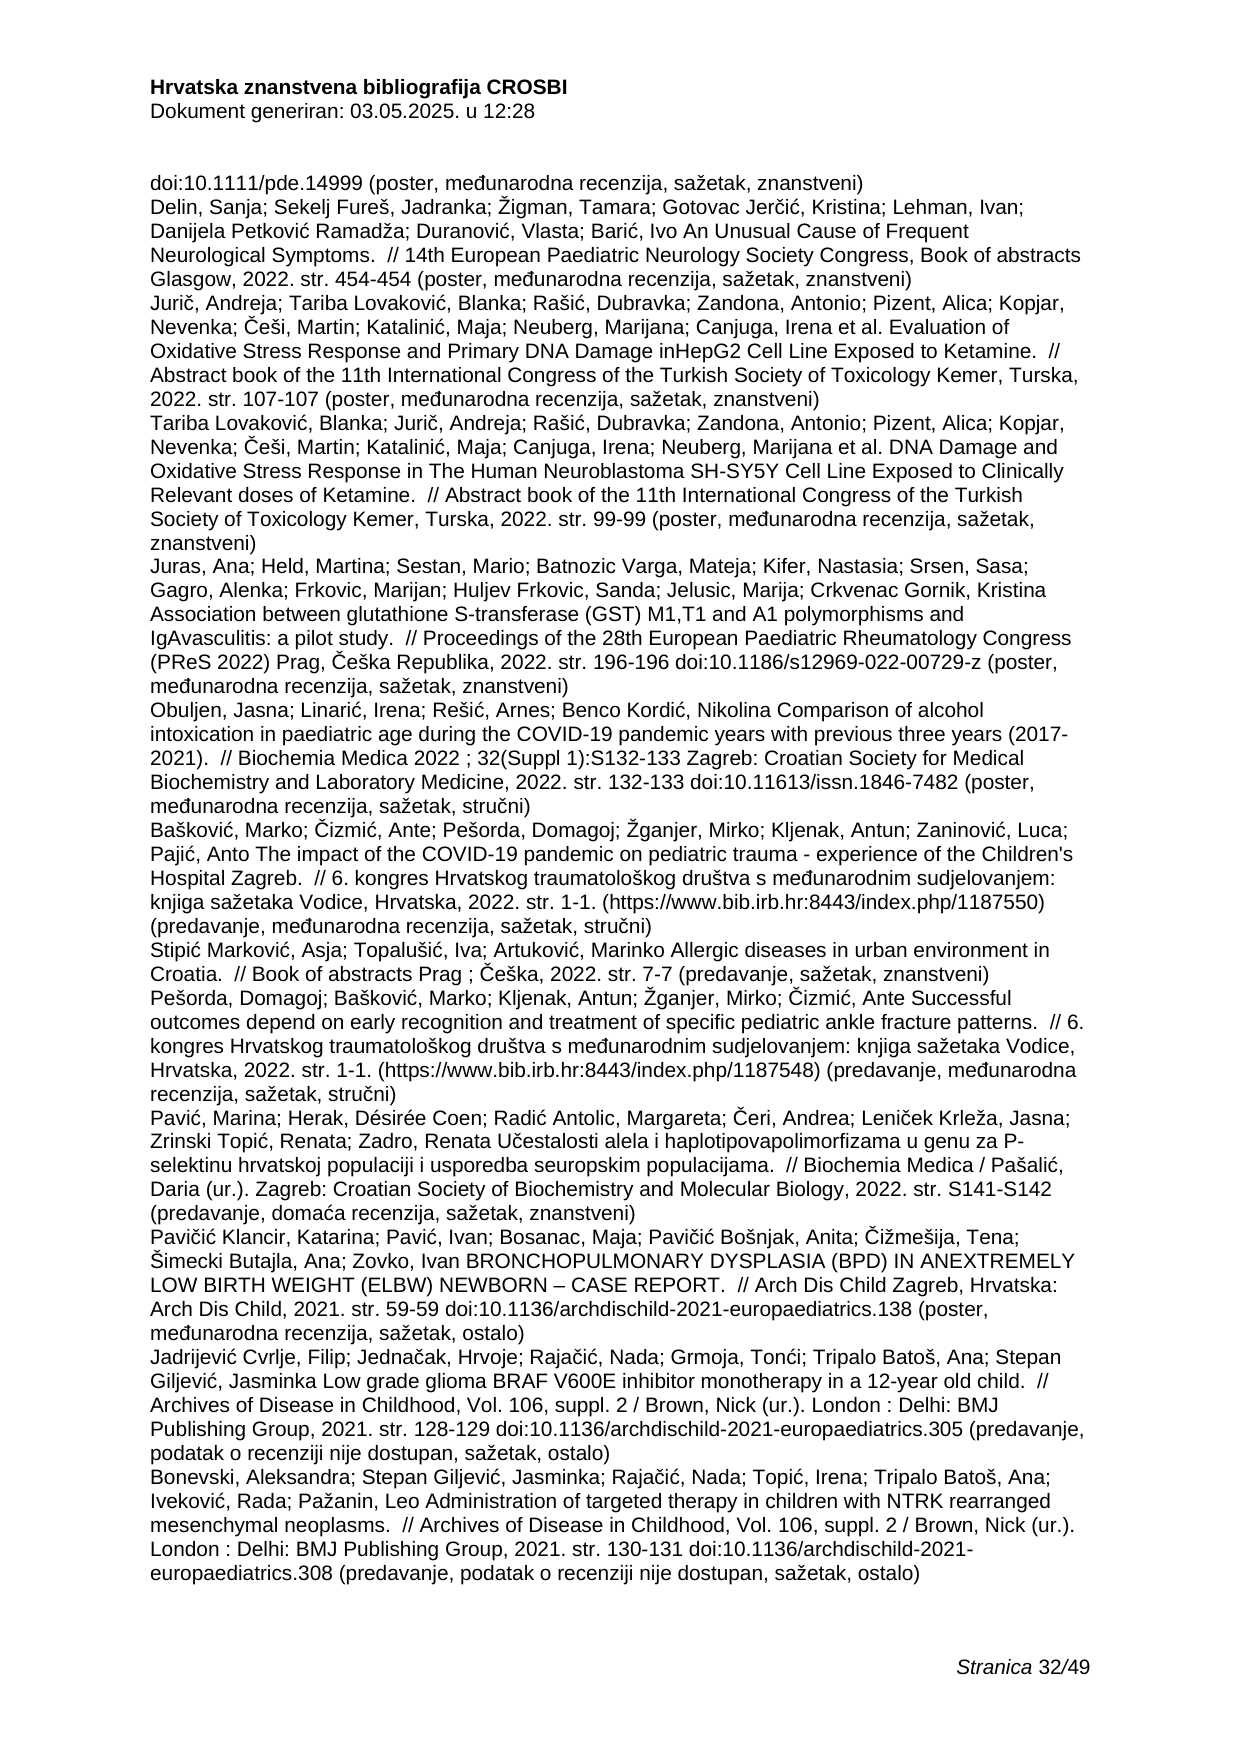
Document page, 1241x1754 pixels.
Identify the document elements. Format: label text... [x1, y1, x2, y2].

text Obuljen, Jasna; Linarić, Irena; Rešić, Arnes; Benco Kordić, Nikolina [150, 698, 1090, 818]
text Juras, Ana; Held, Martina; Sestan, Mario; Batnozic Varga, Mateja; Kifer, Nastasia; Srsen, Sasa; Gagro, Alenka; Frkovic, Marijan; Huljev Frkovic, Sanda; Jelusic, Marija; Crkvenac Gornik, Kristina [150, 554, 1090, 698]
text Jurič, Andreja; Tariba Lovaković, Blanka; Rašić, Dubravka; Zandona, Antonio; Pizent, Alica; Kopjar, Nevenka; Češi, Martin; Katalinić, Maja; Neuberg, Marijana; Canjuga, Irena et al. [150, 291, 1090, 411]
text Bonevski, Aleksandra; Stepan Giljević, Jasminka; Rajačić, Nada; Topić, Irena; Tripalo Batoš, Ana; Iveković, Rada; Pažanin, Leo [150, 1465, 1090, 1584]
text Pavić, Marina; Herak, Désirée Coen; Radić Antolic, Margareta; Čeri, Andrea; Leniček Krleža, Jasna; Zrinski Topić, Renata; Zadro, Renata [150, 1105, 1090, 1225]
text Stipić Marković, Asja; Topalušić, Iva; Artuković, Marinko [150, 938, 1090, 986]
text Jadrijević Cvrlje, Filip; Jednačak, Hrvoje; Rajačić, Nada; Grmoja, Tonći; Tripalo Batoš, Ana; Stepan Giljević, Jasminka [150, 1345, 1090, 1465]
text Bašković, Marko; Čizmić, Ante; Pešorda, Domagoj; Žganjer, Mirko; Kljenak, Antun; Zaninović, Luca; Pajić, Anto [150, 818, 1090, 938]
text Pešorda, Domagoj; Bašković, Marko; Kljenak, Antun; Žganjer, Mirko; Čizmić, Ante [150, 986, 1090, 1105]
text Tariba Lovaković, Blanka; Jurič, Andreja; Rašić, Dubravka; Zandona, Antonio; Pizent, Alica; Kopjar, Nevenka; Češi, Martin; Katalinić, Maja; Canjuga, Irena; Neuberg, Marijana et al. [150, 411, 1090, 554]
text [150, 171, 1090, 195]
text Pavičić Klancir, Katarina; Pavić, Ivan; Bosanac, Maja; Pavičić Bošnjak, Anita; Čižmešija, Tena; Šimecki Butajla, Ana; Zovko, Ivan [150, 1225, 1090, 1345]
text Delin, Sanja; Sekelj Fureš, Jadranka; Žigman, Tamara; Gotovac Jerčić, Kristina; Lehman, Ivan; Danijela Petković Ramadža; Duranović, Vlasta; Barić, Ivo [150, 195, 1090, 291]
